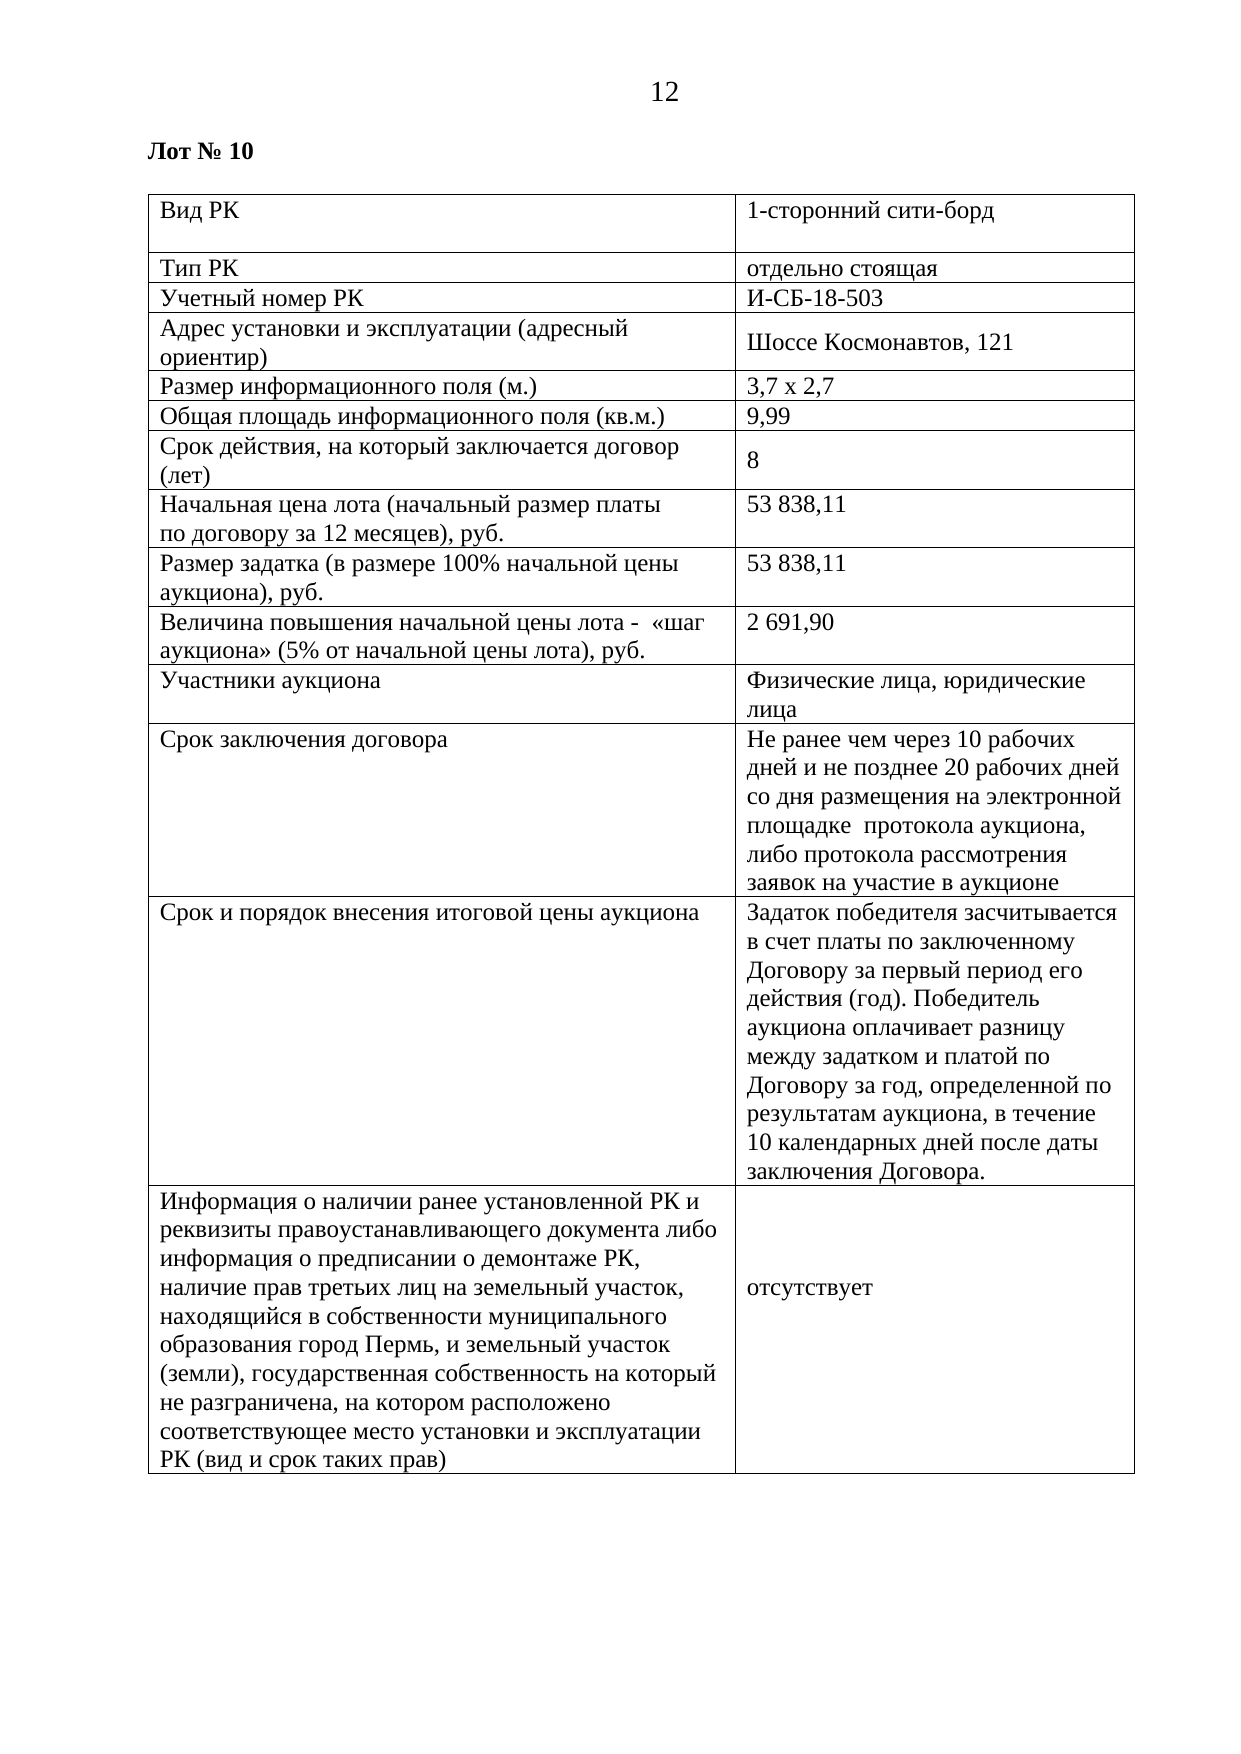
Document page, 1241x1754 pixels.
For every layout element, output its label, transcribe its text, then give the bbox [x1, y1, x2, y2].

table_cell Размер задатка (в размере 100% начальной цены аукциона), руб. [149, 548, 735, 606]
table_cell Не ранее чем через 10 рабочих дней и не позднее 20 рабочих дней со дня размещения на электронной площадке протокола аукциона, либо протокола рассмотрения заявок на участие в аукционе [736, 724, 1134, 896]
table_cell 53 838,11 [736, 548, 1134, 606]
table_cell 8 [736, 431, 1134, 488]
table_cell отдельно стоящая [736, 253, 1134, 282]
table_cell Размер информационного поля (м.) [149, 371, 735, 400]
table_cell Участники аукциона [149, 665, 735, 723]
table_cell Физические лица, юридические лица [736, 665, 1134, 723]
table_cell Срок заключения договора [149, 724, 735, 896]
table_cell 2 691,90 [736, 607, 1134, 664]
table_cell Величина повышения начальной цены лота - «шаг аукциона» (5% от начальной цены лота), руб. [149, 607, 735, 664]
table_cell Учетный номер РК [149, 283, 735, 312]
table_cell 3,7 х 2,7 [736, 371, 1134, 400]
table_cell Срок действия, на который заключается договор (лет) [149, 431, 735, 488]
table_cell Начальная цена лота (начальный размер платы по договору за 12 месяцев), руб. [149, 490, 735, 547]
table_cell И-СБ-18-503 [736, 283, 1134, 312]
table_cell отсутствует [736, 1186, 1134, 1473]
table_header Вид РК [149, 195, 735, 252]
table_cell Адрес установки и эксплуатации (адресный ориентир) [149, 313, 735, 370]
table_cell 53 838,11 [736, 490, 1134, 547]
table_cell Тип РК [149, 253, 735, 282]
table_cell Срок и порядок внесения итоговой цены аукциона [149, 897, 735, 1185]
table_cell Общая площадь информационного поля (кв.м.) [149, 401, 735, 430]
table_cell 9,99 [736, 401, 1134, 430]
table_cell Шоссе Космонавтов, 121 [736, 313, 1134, 370]
table_cell Информация о наличии ранее установленной РК и реквизиты правоустанавливающего документа либо информация о предписании о демонтаже РК, наличие прав третьих лиц на земельный участок, находящийся в собственности муниципального образования город Пермь, и земельный участок (земли), государственная собственность на который не разграничена, на котором расположено соответствующее место установки и эксплуатации РК (вид и срок таких прав) [149, 1186, 735, 1473]
text Лот № 10 [148, 136, 1181, 165]
table_cell Задаток победителя засчитывается в счет платы по заключенному Договору за первый период его действия (год). Победитель аукциона оплачивает разницу между задатком и платой по Договору за год, определенной по результатам аукциона, в течение 10 календарных дней после даты заключения Договора. [736, 897, 1134, 1185]
table_header 1-сторонний сити-борд [736, 195, 1134, 252]
